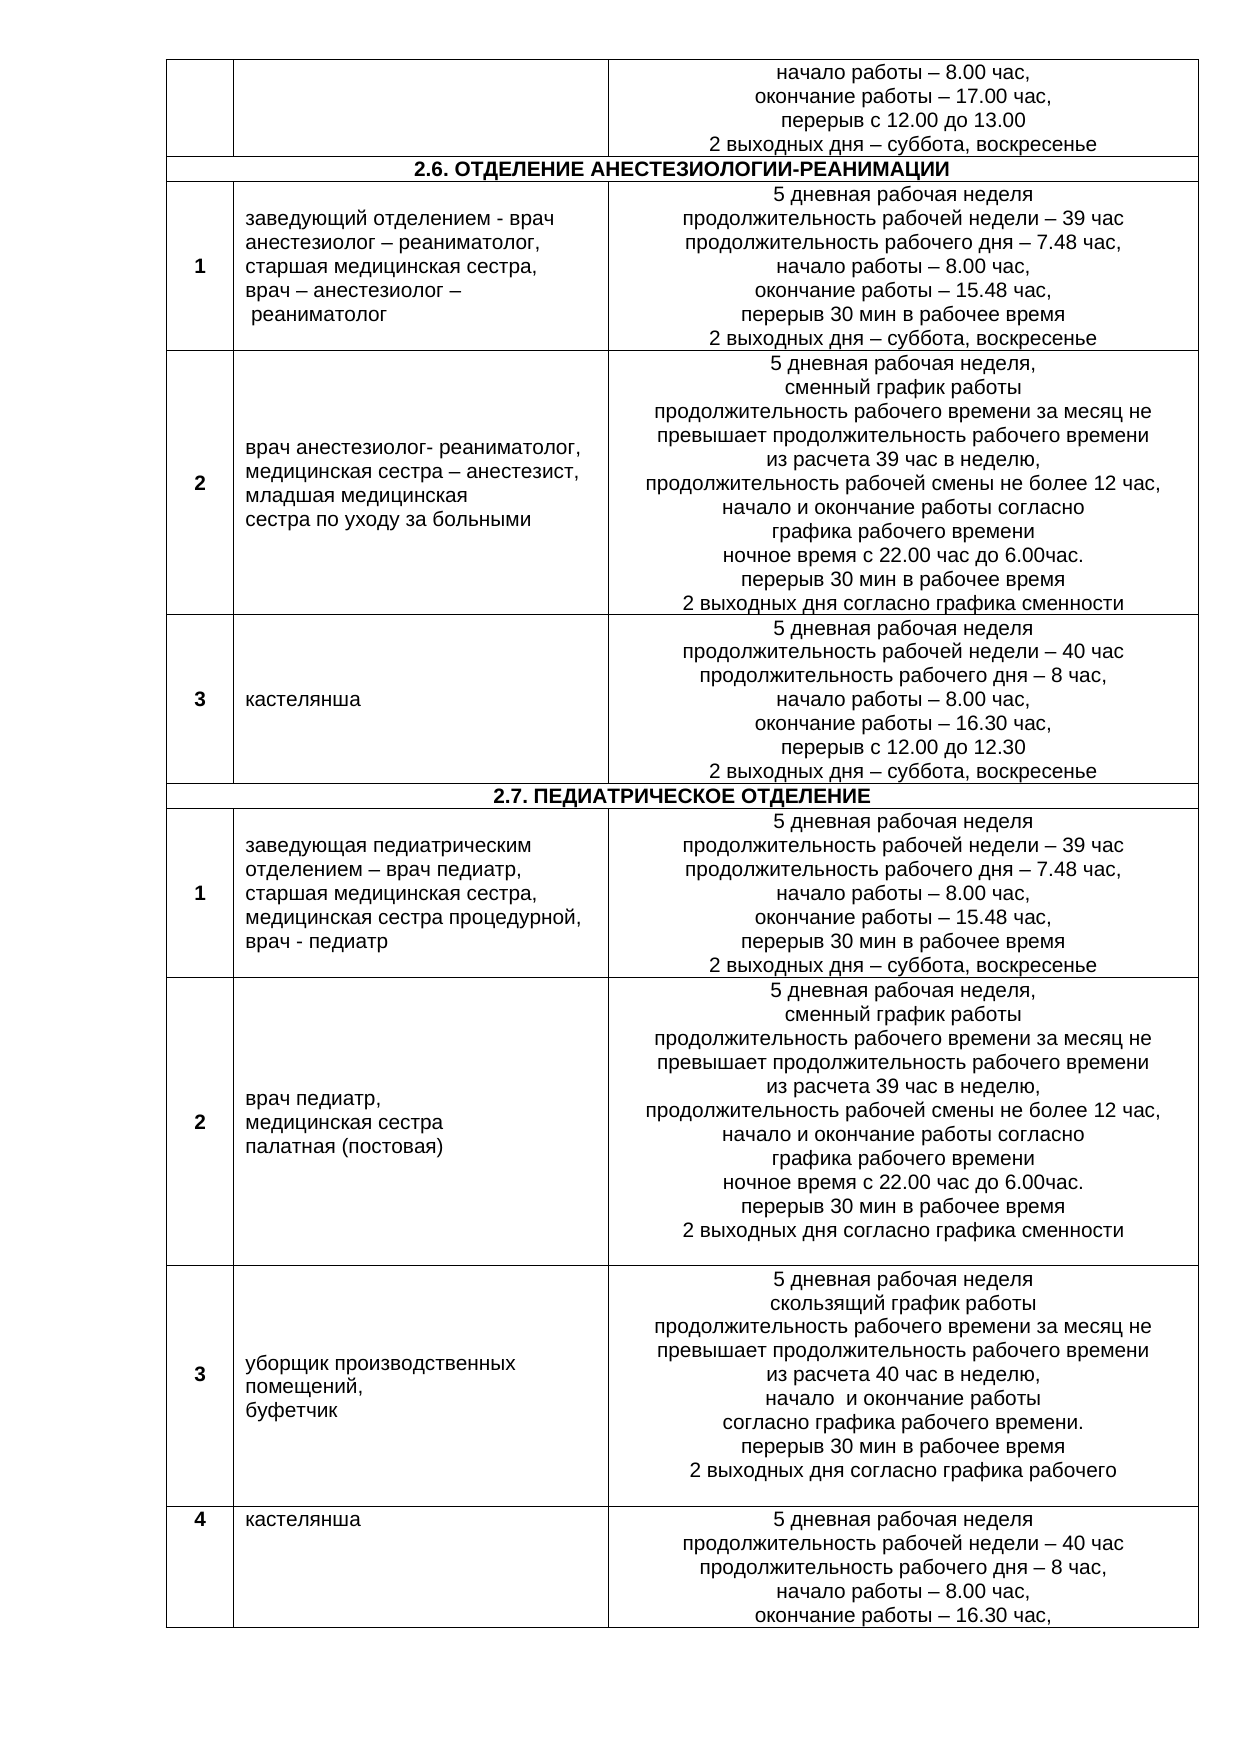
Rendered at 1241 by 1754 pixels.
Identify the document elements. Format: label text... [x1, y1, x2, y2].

table_cell врач педиатр, медицинская сестра палатная (постовая) [234, 978, 608, 1265]
table_cell 2 [167, 60, 233, 156]
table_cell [609, 1507, 1198, 1627]
table_cell 4 [167, 1507, 233, 1627]
table_cell кастелянша [234, 1507, 608, 1627]
table_cell заведующий отделением - врач анестезиолог – реаниматолог, старшая медицинская сестра, врач – анестезиолог – реаниматолог [234, 182, 608, 350]
table_cell 5 дневная рабочая неделя продолжительность рабочей недели – 40 час продолжительность рабочего дня – 8 час, начало работы – 8.00 час, окончание работы – 16.30 час, перерыв с 12.00 до 12.30 2 выходных дня – суббота, воскресенье [609, 615, 1198, 783]
table_cell 2 [167, 351, 233, 614]
table_cell 5 дневная рабочая неделя скользящий график работы продолжительность рабочего времени за месяц не превышает продолжительность рабочего времени из расчета 40 час в неделю, начало и окончание работы согласно графика рабочего времени. перерыв 30 мин в рабочее время 2 выходных дня согласно графика рабочего [609, 1266, 1198, 1506]
table_cell 2 [167, 978, 233, 1265]
table_cell 2.7. ПЕДИАТРИЧЕСКОЕ ОТДЕЛЕНИЕ [167, 784, 1198, 808]
table_cell заведующая педиатрическим отделением – врач педиатр, старшая медицинская сестра, медицинская сестра процедурной, врач - педиатр [234, 809, 608, 977]
table_cell 2.6. ОТДЕЛЕНИЕ АНЕСТЕЗИОЛОГИИ-РЕАНИМАЦИИ [167, 157, 1198, 181]
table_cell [609, 60, 1198, 156]
table_cell 3 [167, 1266, 233, 1506]
table_cell уборщик производственных помещений, буфетчик [234, 1266, 608, 1506]
table_cell 3 [167, 615, 233, 783]
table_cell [234, 60, 608, 156]
table_cell кастелянша [234, 615, 608, 783]
table_cell 1 [167, 809, 233, 977]
table_cell 1 [167, 182, 233, 350]
table_cell врач анестезиолог- реаниматолог, медицинская сестра – анестезист, младшая медицинская сестра по уходу за больными [234, 351, 608, 614]
